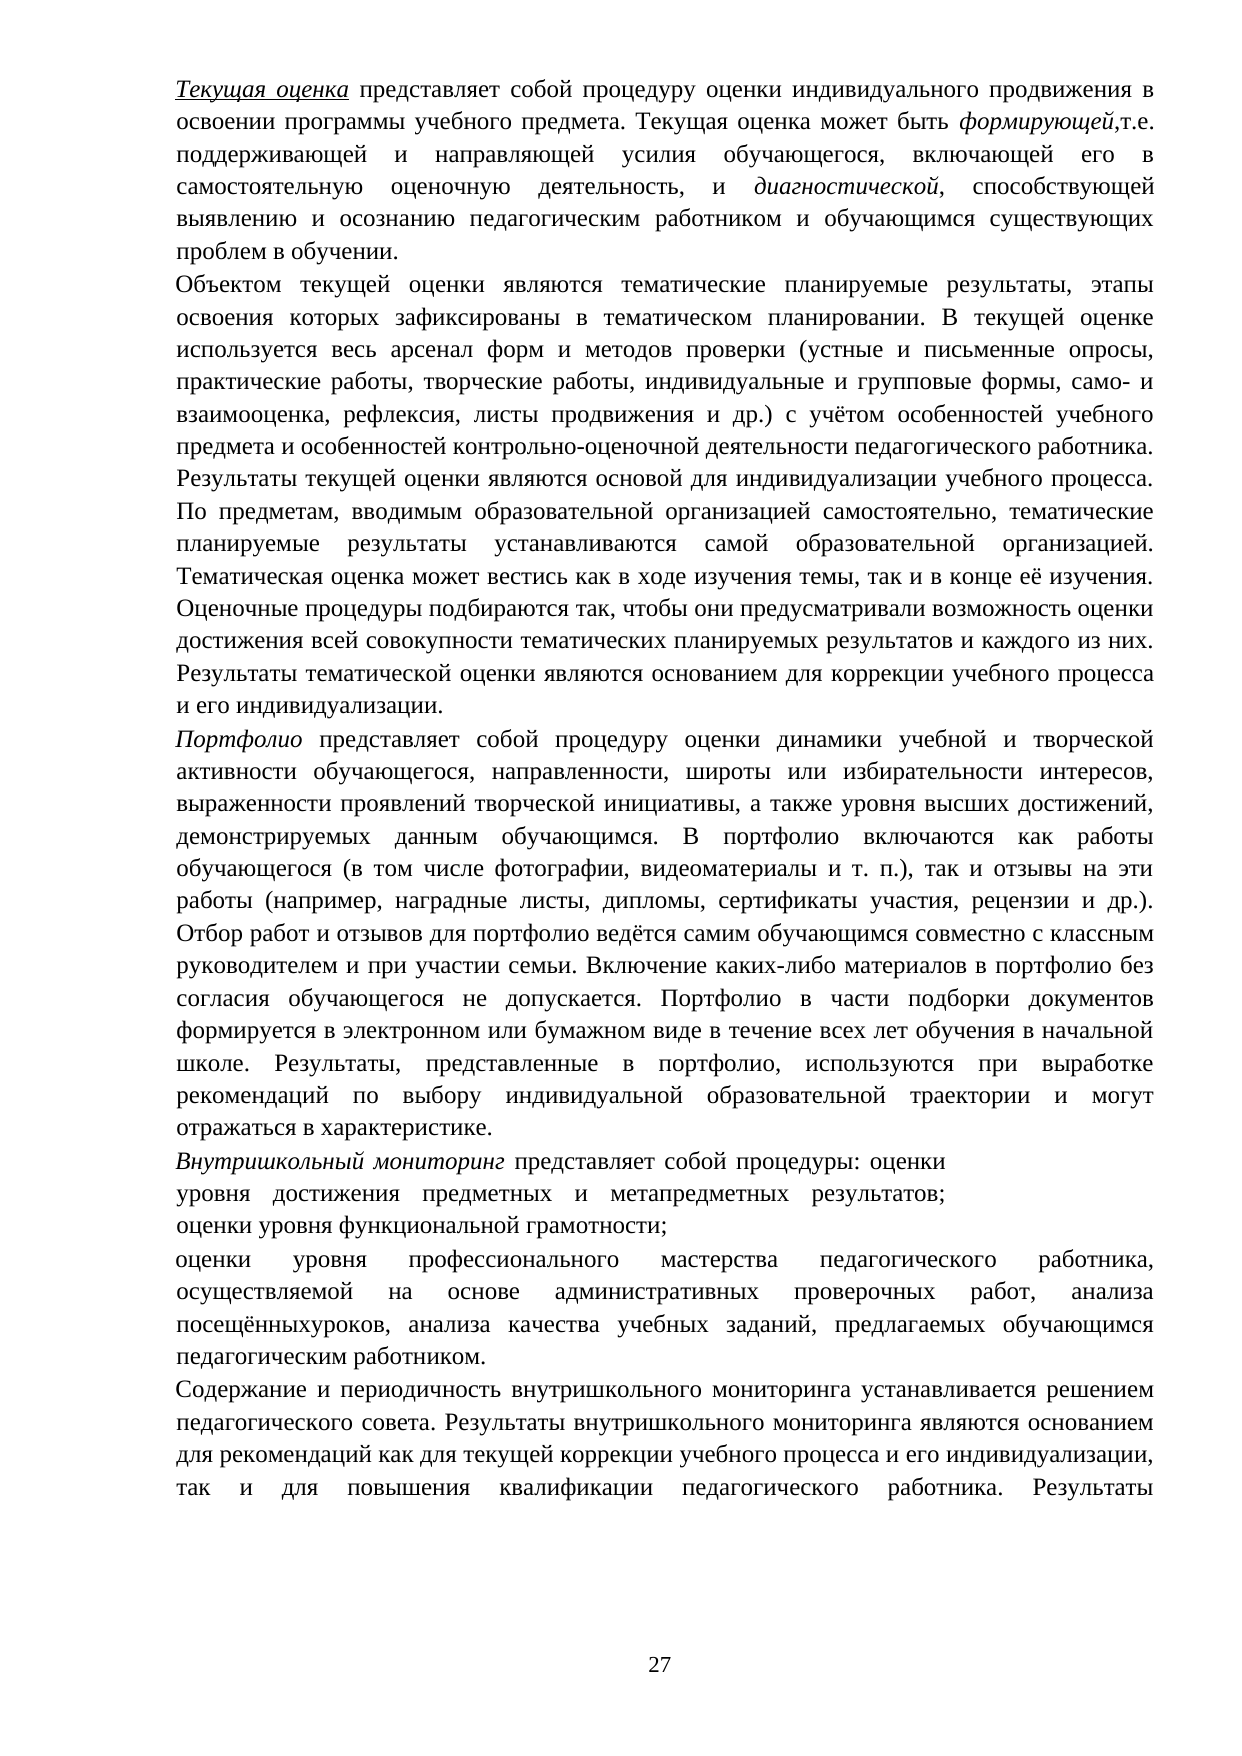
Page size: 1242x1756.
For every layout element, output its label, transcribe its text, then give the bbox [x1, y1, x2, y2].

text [175, 1374, 1155, 1500]
text Внутришкольный мониторинг представляет собой процедуры: оценки уровня достижения предметных и метапредметных результатов; оценки уровня функциональной грамотности; [175, 1146, 946, 1239]
text Объектом текущей оценки являются тематические планируемые результаты, этапы освоения которых зафиксированы в тематическом планировании. В текущей оценке используется весь арсенал форм и методов проверки (устные и письменные опросы, практические работы, творческие работы, индивидуальные и групповые формы, само- и взаимооценка, рефлексия, листы продвижения и др.) с учётом особенностей учебного предмета и особенностей контрольно-оценочной деятельности педагогического работника. Результаты текущей оценки являются основой для индивидуализации учебного процесса. По предметам, вводимым образовательной организацией самостоятельно, тематические планируемые результаты устанавливаются самой образовательной организацией. Тематическая оценка может вестись как в ходе изучения темы, так и в конце её изучения. Оценочные процедуры подбираются так, чтобы они предусматривали возможность оценки достижения всей совокупности тематических планируемых результатов и каждого из них. Результаты тематической оценки являются основанием для коррекции учебного процесса и его индивидуализации. [175, 269, 1155, 719]
text Портфолио представляет собой процедуру оценки динамики учебной и творческой активности обучающегося, направленности, широты или избирательности интересов, выраженности проявлений творческой инициативы, а также уровня высших достижений, демонстрируемых данным обучающимся. В портфолио включаются как работы обучающегося (в том числе фотографии, видеоматериалы и т. п.), так и отзывы на эти работы (например, наградные листы, дипломы, сертификаты участия, рецензии и др.). Отбор работ и отзывов для портфолио ведётся самим обучающимся совместно с классным руководителем и при участии семьи. Включение каких-либо материалов в портфолио без согласия обучающегося не допускается. Портфолио в части подборки документов формируется в электронном или бумажном виде в течение всех лет обучения в начальной школе. Результаты, представленные в портфолио, используются при выработке рекомендаций по выбору индивидуальной образовательной траектории и могут отражаться в характеристике. [175, 724, 1155, 1141]
text оценки уровня профессионального мастерства педагогического работника, осуществляемой на основе административных проверочных работ, анализа посещённыхуроков, анализа качества учебных заданий, предлагаемых обучающимся педагогическим работником. [175, 1244, 1155, 1370]
text Текущая оценка представляет собой процедуру оценки индивидуального продвижения в освоении программы учебного предмета. Текущая оценка может быть формирующей,т.е. поддерживающей и направляющей усилия обучающегося, включающей его в самостоятельную оценочную деятельность, и диагностической, способствующей выявлению и осознанию педагогическим работником и обучающимся существующих проблем в обучении. [175, 74, 1155, 264]
